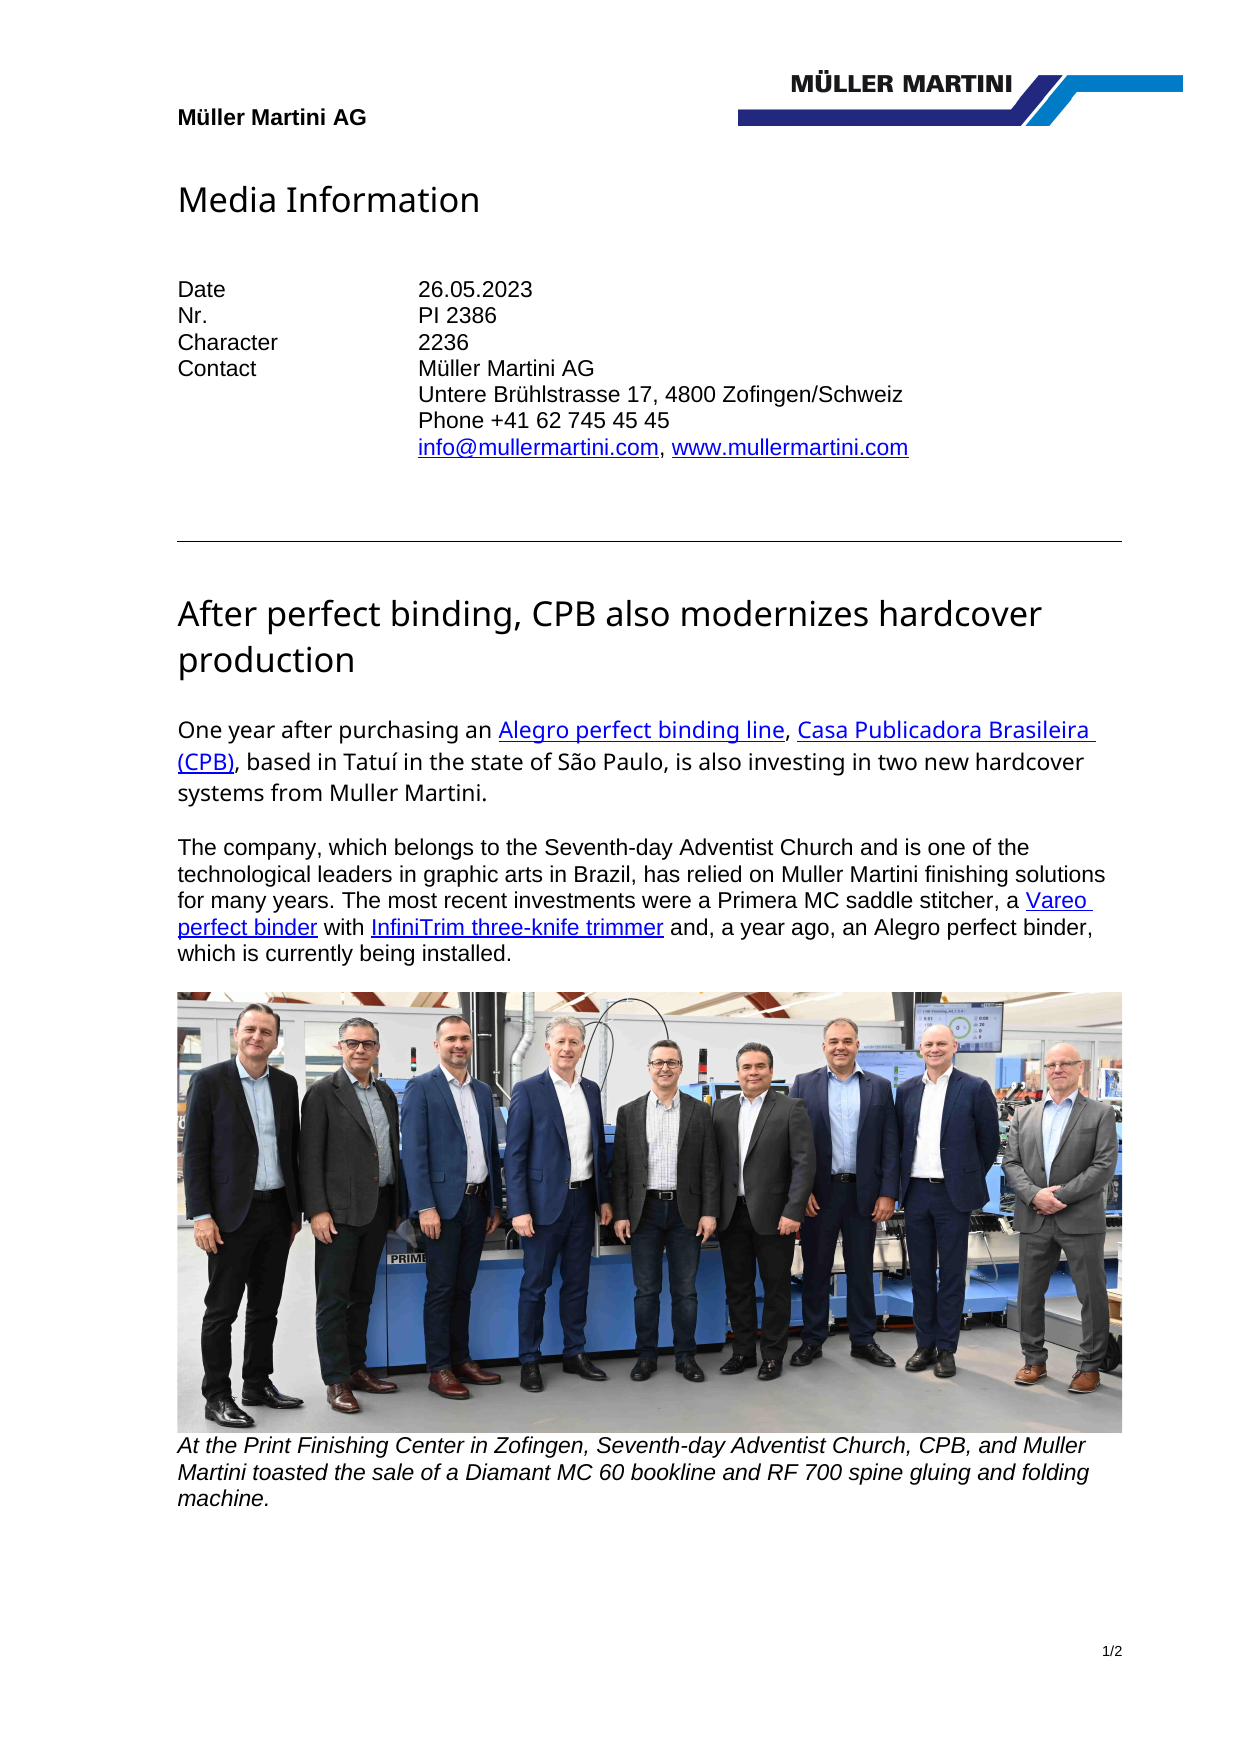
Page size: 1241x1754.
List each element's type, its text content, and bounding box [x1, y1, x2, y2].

text Character 2236 [177, 328, 1122, 355]
text After perfect binding, CPB also modernizes hardcover production [177, 589, 1122, 683]
text One year after purchasing an Alegro perfect binding line, Casa Publicadora Brasileira (CPB), based in Tatuí in the state of São Paulo, is also investing in two new hardcover systems from Muller Martini. [177, 714, 1122, 808]
text Media Information [177, 176, 1122, 223]
text Contact Müller Martini AG [177, 355, 1122, 381]
text Date 26.05.2023 [177, 276, 1122, 302]
text info@mullermartini.com, www.mullermartini.com [177, 434, 1122, 460]
picture [738, 70, 1183, 126]
text At the Print Finishing Center in Zofingen, Seventh-day Adventist Church, CPB, and Muller Martini toasted the sale of a Diamant MC 60 bookline and RF 700 spine gluing and folding machine. [177, 1433, 1122, 1511]
picture [177, 992, 1123, 1433]
text Untere Brühlstrasse 17, 4800 Zofingen/Schweiz [177, 381, 1122, 407]
text Phone +41 62 745 45 45 [177, 407, 1122, 434]
text The company, which belongs to the Seventh-day Adventist Church and is one of the technological leaders in graphic arts in Brazil, has relied on Muller Martini finishing solutions for many years. The most recent investments were a Primera MC saddle stitcher, a Vareo perfect binder with InfiniTrim three-knife trimmer and, a year ago, an Alegro perfect binder, which is currently being installed. [177, 834, 1122, 966]
text Nr. PI 2386 [177, 302, 1122, 328]
